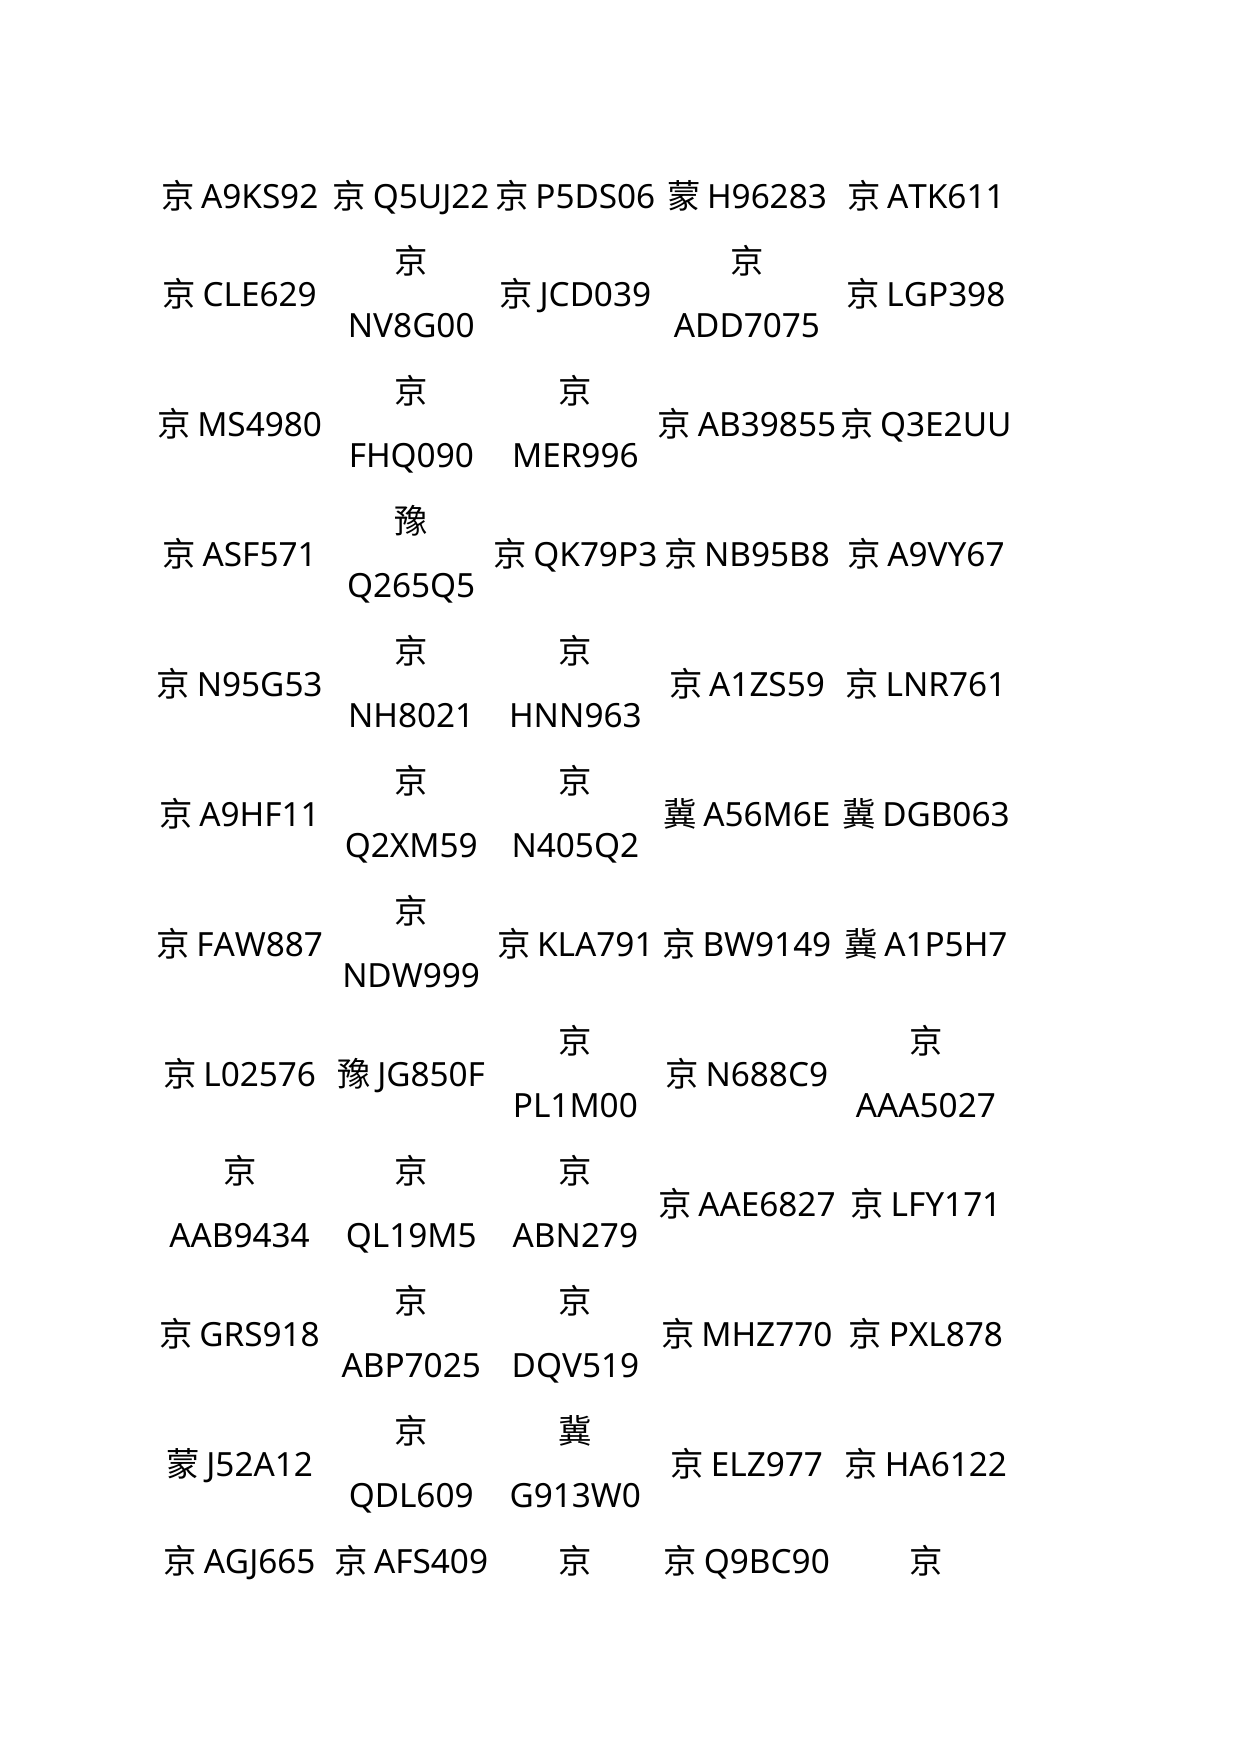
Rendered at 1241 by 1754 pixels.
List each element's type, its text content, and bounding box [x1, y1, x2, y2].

table_cell 冀DGB063 [836, 747, 1015, 877]
table_cell 京LGP398 [836, 227, 1015, 357]
table_cell 京ABP7025 [329, 1267, 493, 1397]
table_cell 豫JG850F [329, 1007, 493, 1137]
table_cell 京MER996 [493, 357, 657, 487]
table_cell 京QL19M5 [329, 1137, 493, 1267]
table_cell 京AFS409 [329, 1527, 493, 1592]
table_cell 京AAA5027 [836, 1007, 1015, 1137]
table_cell 蒙J52A12 [150, 1397, 329, 1527]
table_cell 京ADD7075 [657, 227, 836, 357]
table_cell 京LFY171 [836, 1137, 1015, 1267]
table_cell 京Q9BC90 [657, 1527, 836, 1592]
table_cell 京AB39855 [657, 357, 836, 487]
table_cell 京MHZ770 [657, 1267, 836, 1397]
table_cell 京PXL878 [836, 1267, 1015, 1397]
table_cell 京Q3E2UU [836, 357, 1015, 487]
table_cell 京LNR761 [836, 617, 1015, 747]
table_cell 京A1ZS59 [657, 617, 836, 747]
table_cell 京A9KS92 [150, 162, 329, 227]
table_cell 京NHB391 [493, 1527, 657, 1592]
table_cell 京N688C9 [657, 1007, 836, 1137]
table_cell 京FAW887 [150, 877, 329, 1007]
table_cell 京Q2XM59 [329, 747, 493, 877]
table_cell 京ABN279 [493, 1137, 657, 1267]
table_cell 京NB95B8 [657, 487, 836, 617]
table_cell 京A9VY67 [836, 487, 1015, 617]
table_cell 冀G913W0 [493, 1397, 657, 1527]
table_cell 京JCD039 [493, 227, 657, 357]
table_cell 京AAB9434 [150, 1137, 329, 1267]
table_cell 京HNN963 [493, 617, 657, 747]
table_cell 京NH8021 [329, 617, 493, 747]
table_cell 京GRS918 [150, 1267, 329, 1397]
table_cell 京ELZ977 [657, 1397, 836, 1527]
table_cell 京N95G53 [150, 617, 329, 747]
table_cell 冀A1P5H7 [836, 877, 1015, 1007]
table_cell 京ATK611 [836, 162, 1015, 227]
table_cell 京CLE629 [150, 227, 329, 357]
table_cell 豫Q265Q5 [329, 487, 493, 617]
table_cell 京ASF571 [150, 487, 329, 617]
table_cell 蒙H96283 [657, 162, 836, 227]
table_cell 冀A56M6E [657, 747, 836, 877]
table_cell 京AAE6827 [657, 1137, 836, 1267]
table_cell 京AGJ665 [150, 1527, 329, 1592]
table_cell 京Q5UJ22 [329, 162, 493, 227]
table_cell 京P5DS06 [493, 162, 657, 227]
table_cell 京PL1M00 [493, 1007, 657, 1137]
table_cell 京BW9149 [657, 877, 836, 1007]
table_cell 京A9HF11 [150, 747, 329, 877]
table_cell 京QK79P3 [493, 487, 657, 617]
table_cell 京DQV519 [493, 1267, 657, 1397]
table_cell 京N405Q2 [493, 747, 657, 877]
table_cell 京MS4980 [150, 357, 329, 487]
table_cell 京NDW999 [329, 877, 493, 1007]
table_cell 京FHQ090 [329, 357, 493, 487]
table_cell 京KLA791 [493, 877, 657, 1007]
table_cell 京QDL609 [329, 1397, 493, 1527]
table_cell 京HA6122 [836, 1397, 1015, 1527]
table_cell 京ADA5218 [836, 1527, 1015, 1592]
table_cell 京L02576 [150, 1007, 329, 1137]
table_cell 京NV8G00 [329, 227, 493, 357]
